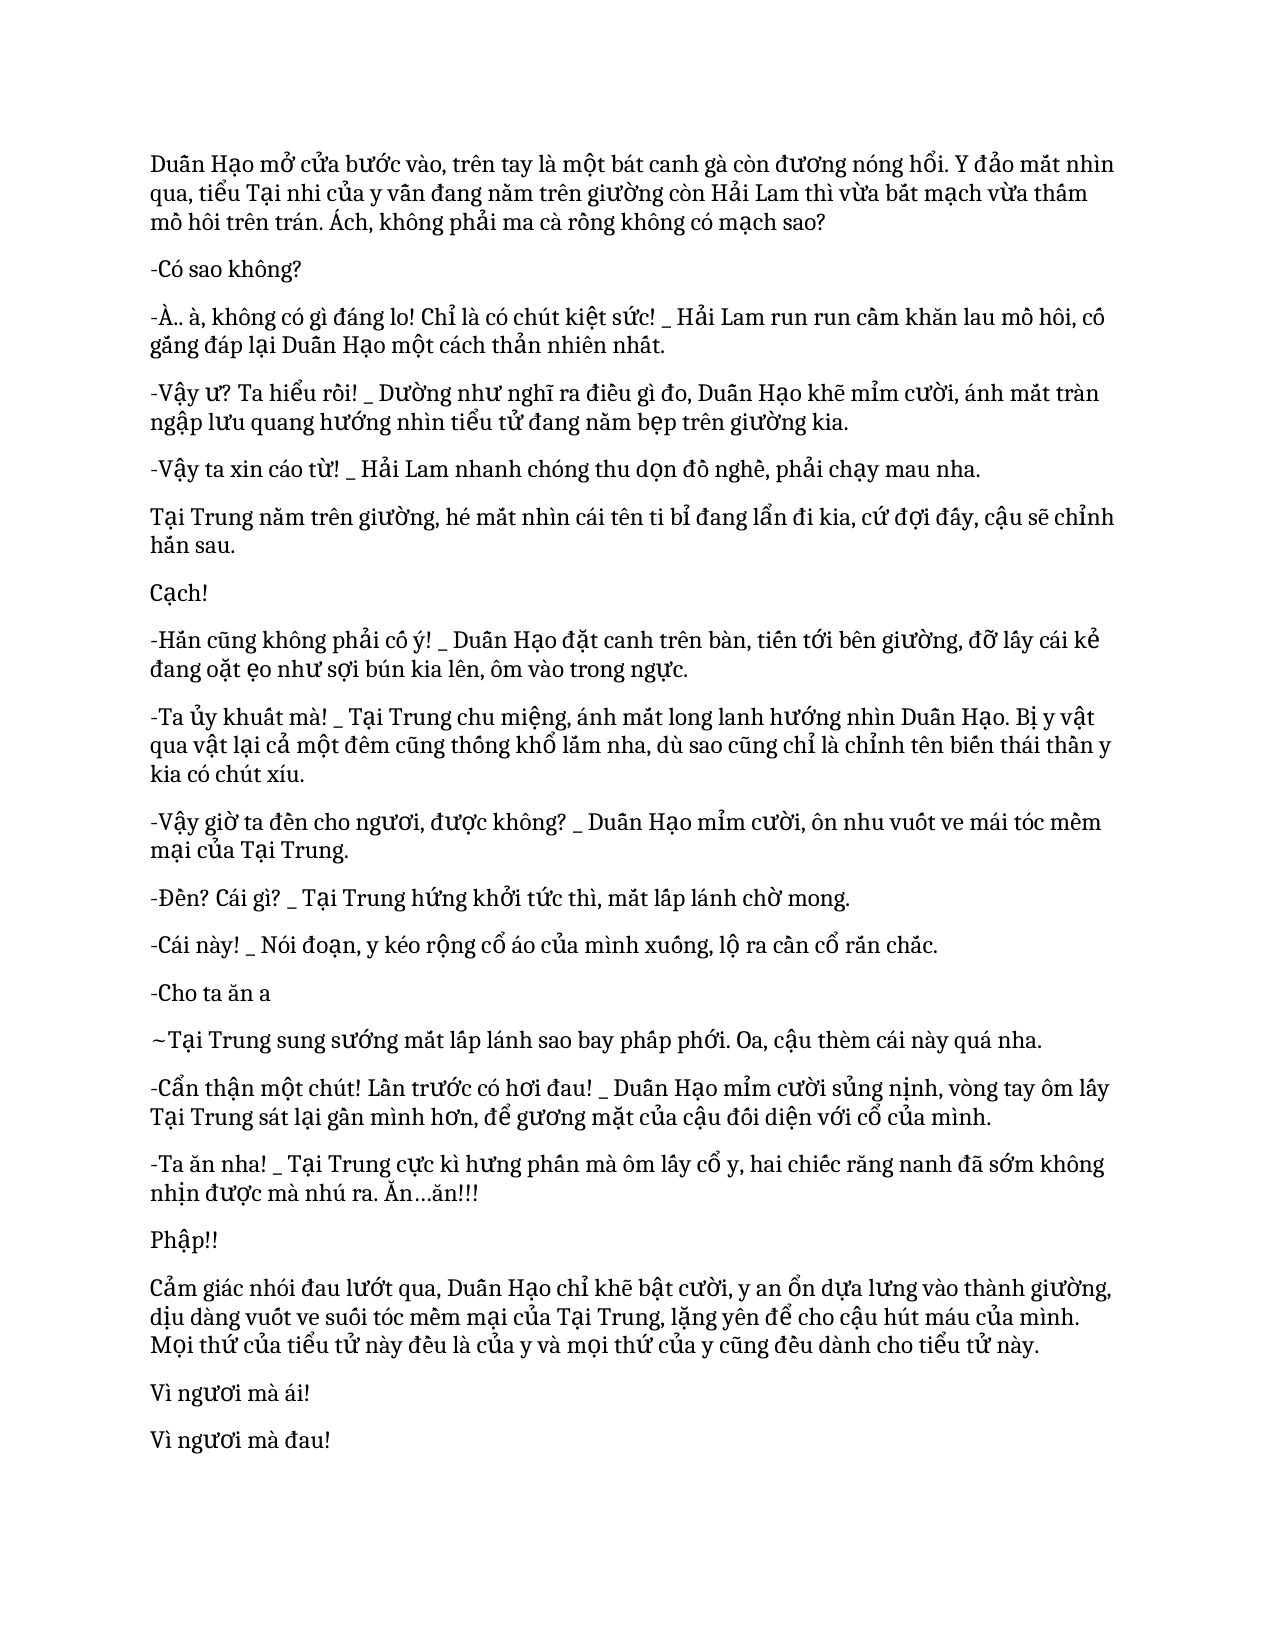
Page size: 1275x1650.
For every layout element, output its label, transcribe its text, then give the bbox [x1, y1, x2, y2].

text -Cái này! _ Nói đoạn, y kéo rộng cổ áo của mình xuống, lộ ra cần cổ rắn chắc. [150, 931, 1125, 960]
text -Vậy ta xin cáo từ! _ Hải Lam nhanh chóng thu dọn đồ nghề, phải chạy mau nha. [150, 455, 1125, 484]
text Phập!! [150, 1226, 1125, 1255]
text Tại Trung nằm trên giường, hé mắt nhìn cái tên ti bỉ đang lẩn đi kia, cứ đợi đấy, cậu sẽ chỉnh hắn sau. [150, 502, 1125, 560]
text ~Tại Trung sung sướng mắt lấp lánh sao bay phấp phới. Oa, cậu thèm cái này quá nha. [150, 1026, 1125, 1055]
text -À.. à, không có gì đáng lo! Chỉ là có chút kiệt sức! _ Hải Lam run run cầm khăn lau mồ hôi, cố gắng đáp lại Duẫn Hạo một cách thản nhiên nhất. [150, 302, 1125, 360]
text -Cẩn thận một chút! Lần trước có hơi đau! _ Duẫn Hạo mỉm cười sủng nịnh, vòng tay ôm lấy Tại Trung sát lại gần mình hơn, để gương mặt của cậu đối diện với cổ của mình. [150, 1074, 1125, 1131]
text -Hắn cũng không phải cố ý! _ Duẫn Hạo đặt canh trên bàn, tiến tới bên giường, đỡ lấy cái kẻ đang oặt ẹo như sợi bún kia lên, ôm vào trong ngực. [150, 626, 1125, 684]
text Cảm giác nhói đau lướt qua, Duẫn Hạo chỉ khẽ bật cười, y an ổn dựa lưng vào thành giường, dịu dàng vuốt ve suối tóc mềm mại của Tại Trung, lặng yên để cho cậu hút máu của mình. Mọi thứ của tiểu tử này đều là của y và mọi thứ của y cũng đều dành cho tiểu tử này. [150, 1274, 1125, 1360]
text -Vậy ư? Ta hiểu rồi! _ Dường như nghĩ ra điều gì đo, Duẫn Hạo khẽ mỉm cười, ánh mắt tràn ngập lưu quang hướng nhìn tiểu tử đang nằm bẹp trên giường kia. [150, 379, 1125, 436]
text -Vậy giờ ta đền cho ngươi, được không? _ Duẫn Hạo mỉm cười, ôn nhu vuốt ve mái tóc mềm mại của Tại Trung. [150, 807, 1125, 865]
text Cạch! [150, 579, 1125, 607]
text Vì ngươi mà đau! [150, 1426, 1125, 1455]
text -Ta ủy khuất mà! _ Tại Trung chu miệng, ánh mắt long lanh hướng nhìn Duẫn Hạo. Bị y vật qua vật lại cả một đêm cũng thống khổ lắm nha, dù sao cũng chỉ là chỉnh tên biến thái thần y kia có chút xíu. [150, 702, 1125, 789]
text Vì ngươi mà ái! [150, 1379, 1125, 1407]
text -Cho ta ăn a [150, 979, 1125, 1007]
text Duẫn Hạo mở cửa bước vào, trên tay là một bát canh gà còn đương nóng hổi. Y đảo mắt nhìn qua, tiểu Tại nhi của y vẫn đang nằm trên giường còn Hải Lam thì vừa bắt mạch vừa thấm mồ hôi trên trán. Ách, không phải ma cà rồng không có mạch sao? [150, 150, 1125, 236]
text -Ta ăn nha! _ Tại Trung cực kì hưng phấn mà ôm lấy cổ y, hai chiếc răng nanh đã sớm không nhịn được mà nhú ra. Ăn…ăn!!! [150, 1150, 1125, 1207]
text -Có sao không? [150, 255, 1125, 284]
text -Đền? Cái gì? _ Tại Trung hứng khởi tức thì, mắt lấp lánh chờ mong. [150, 884, 1125, 912]
